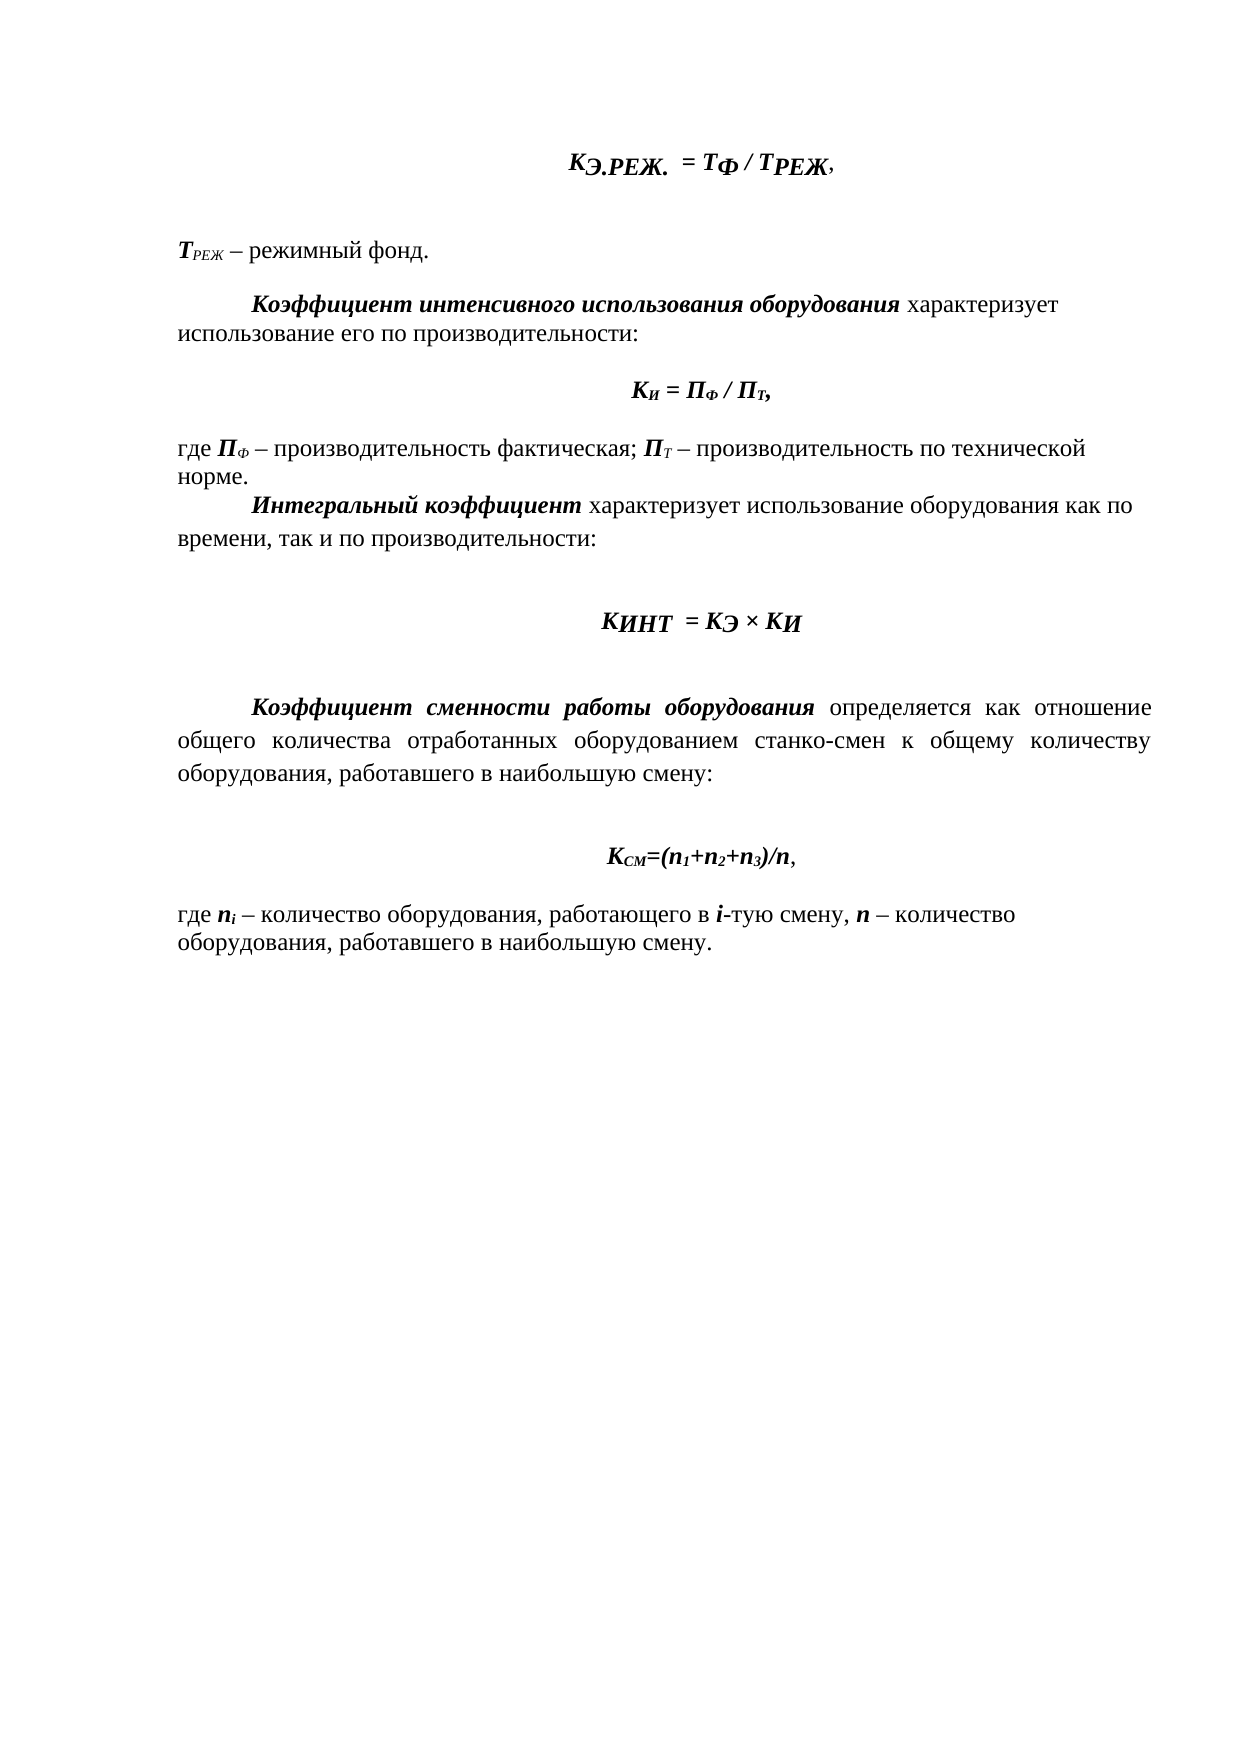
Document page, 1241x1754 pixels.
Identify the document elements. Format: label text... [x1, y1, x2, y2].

text КИНТ = КЭ × КИ [177, 606, 1152, 638]
text ТРЕЖ – режимный фонд. [177, 235, 1152, 264]
text Коэффициент сменности работы оборудования определяется как отношение общего количества отработанных оборудованием станко-смен к общему количеству оборудования, работавшего в наибольшую смену: [177, 692, 1152, 787]
subtitle КСМ=(n1+n2+n3)/n, [177, 841, 1152, 870]
text КЭ.РЕЖ. = ТФ / ТРЕЖ, [177, 147, 1152, 180]
text где ni – количество оборудования, работающего в i-тую смену, n – количество оборудования, работавшего в наибольшую смену. [177, 899, 1152, 956]
subtitle Коэффициент интенсивного использования оборудования характеризует использование его по производительности: [177, 289, 1152, 346]
text Интегральный коэффициент характеризует использование оборудования как по времени, так и по производительности: [177, 490, 1152, 552]
subtitle КИ = ПФ / ПТ, [177, 375, 1152, 404]
text где ПФ – производительность фактическая; ПТ – производительность по технической норме. [177, 433, 1152, 490]
